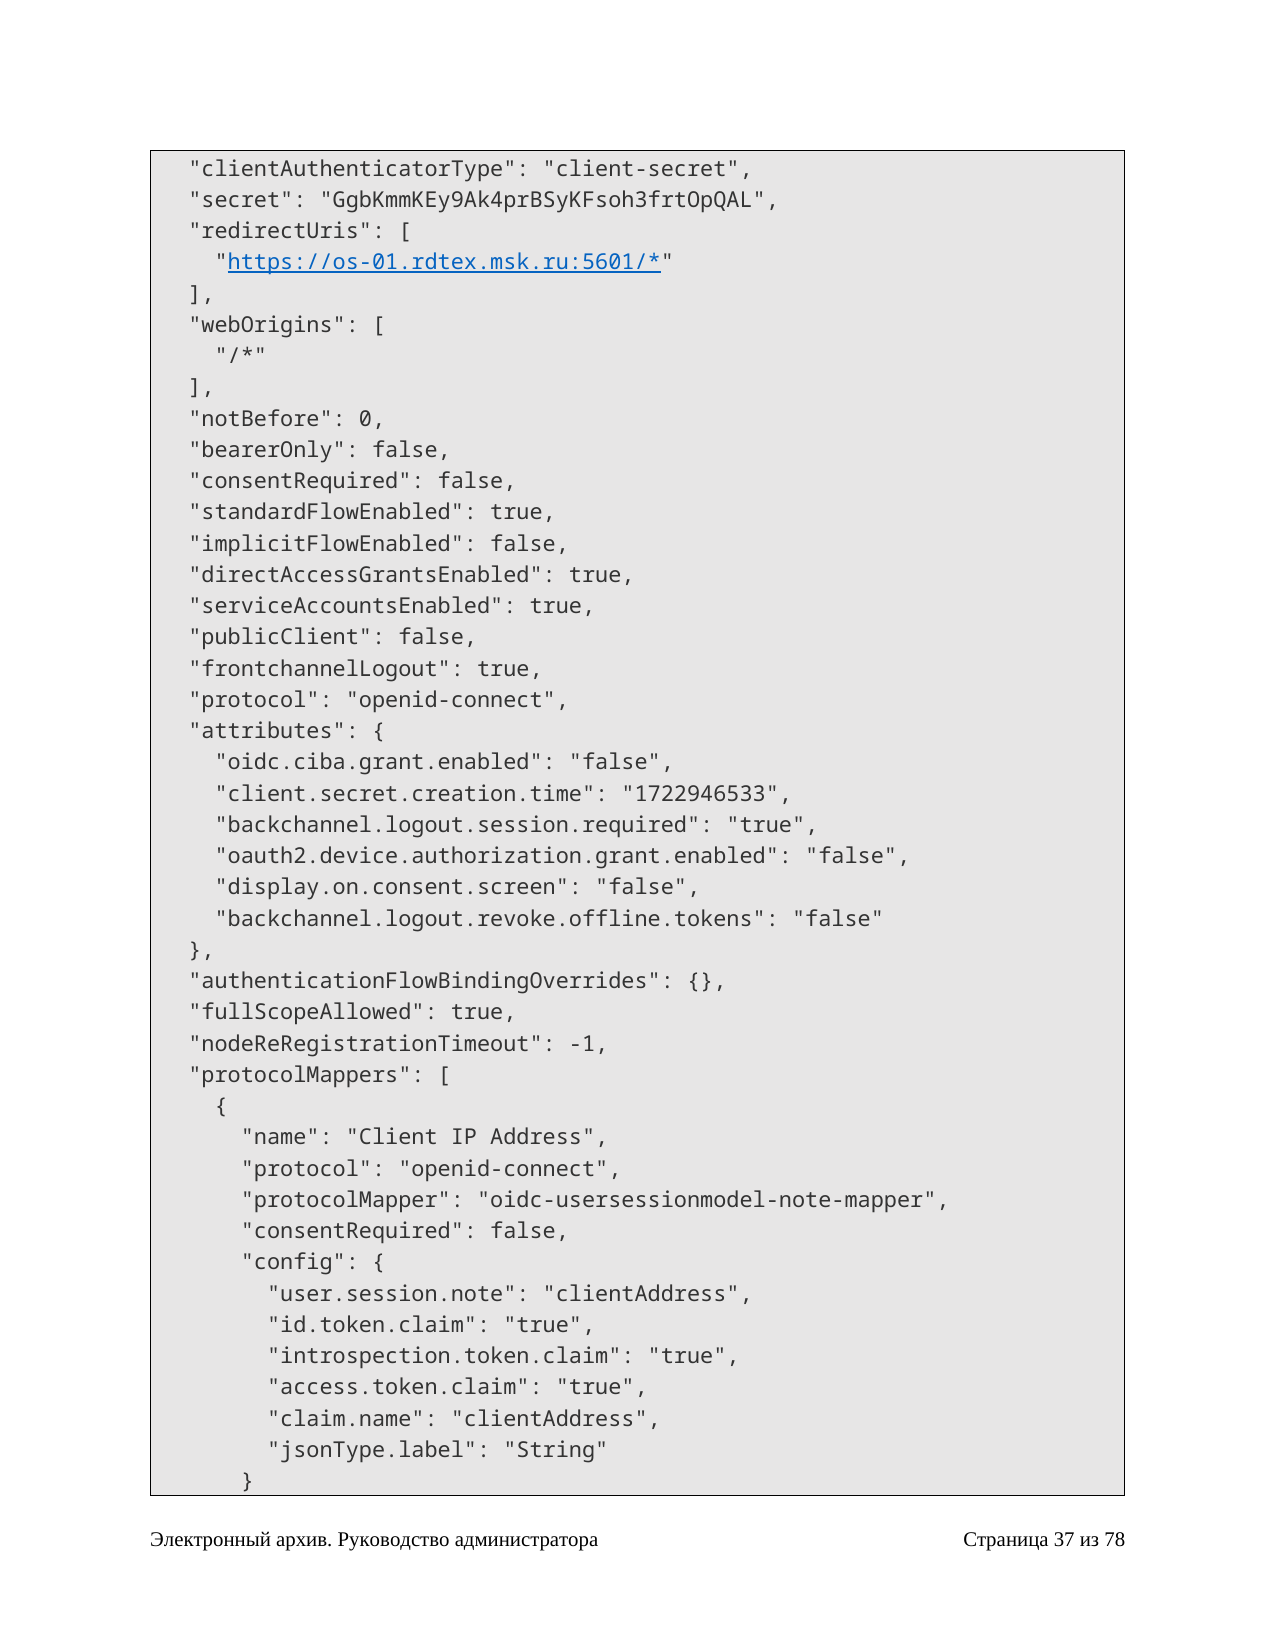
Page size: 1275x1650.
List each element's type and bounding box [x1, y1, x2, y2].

table_header [151, 151, 1124, 1495]
